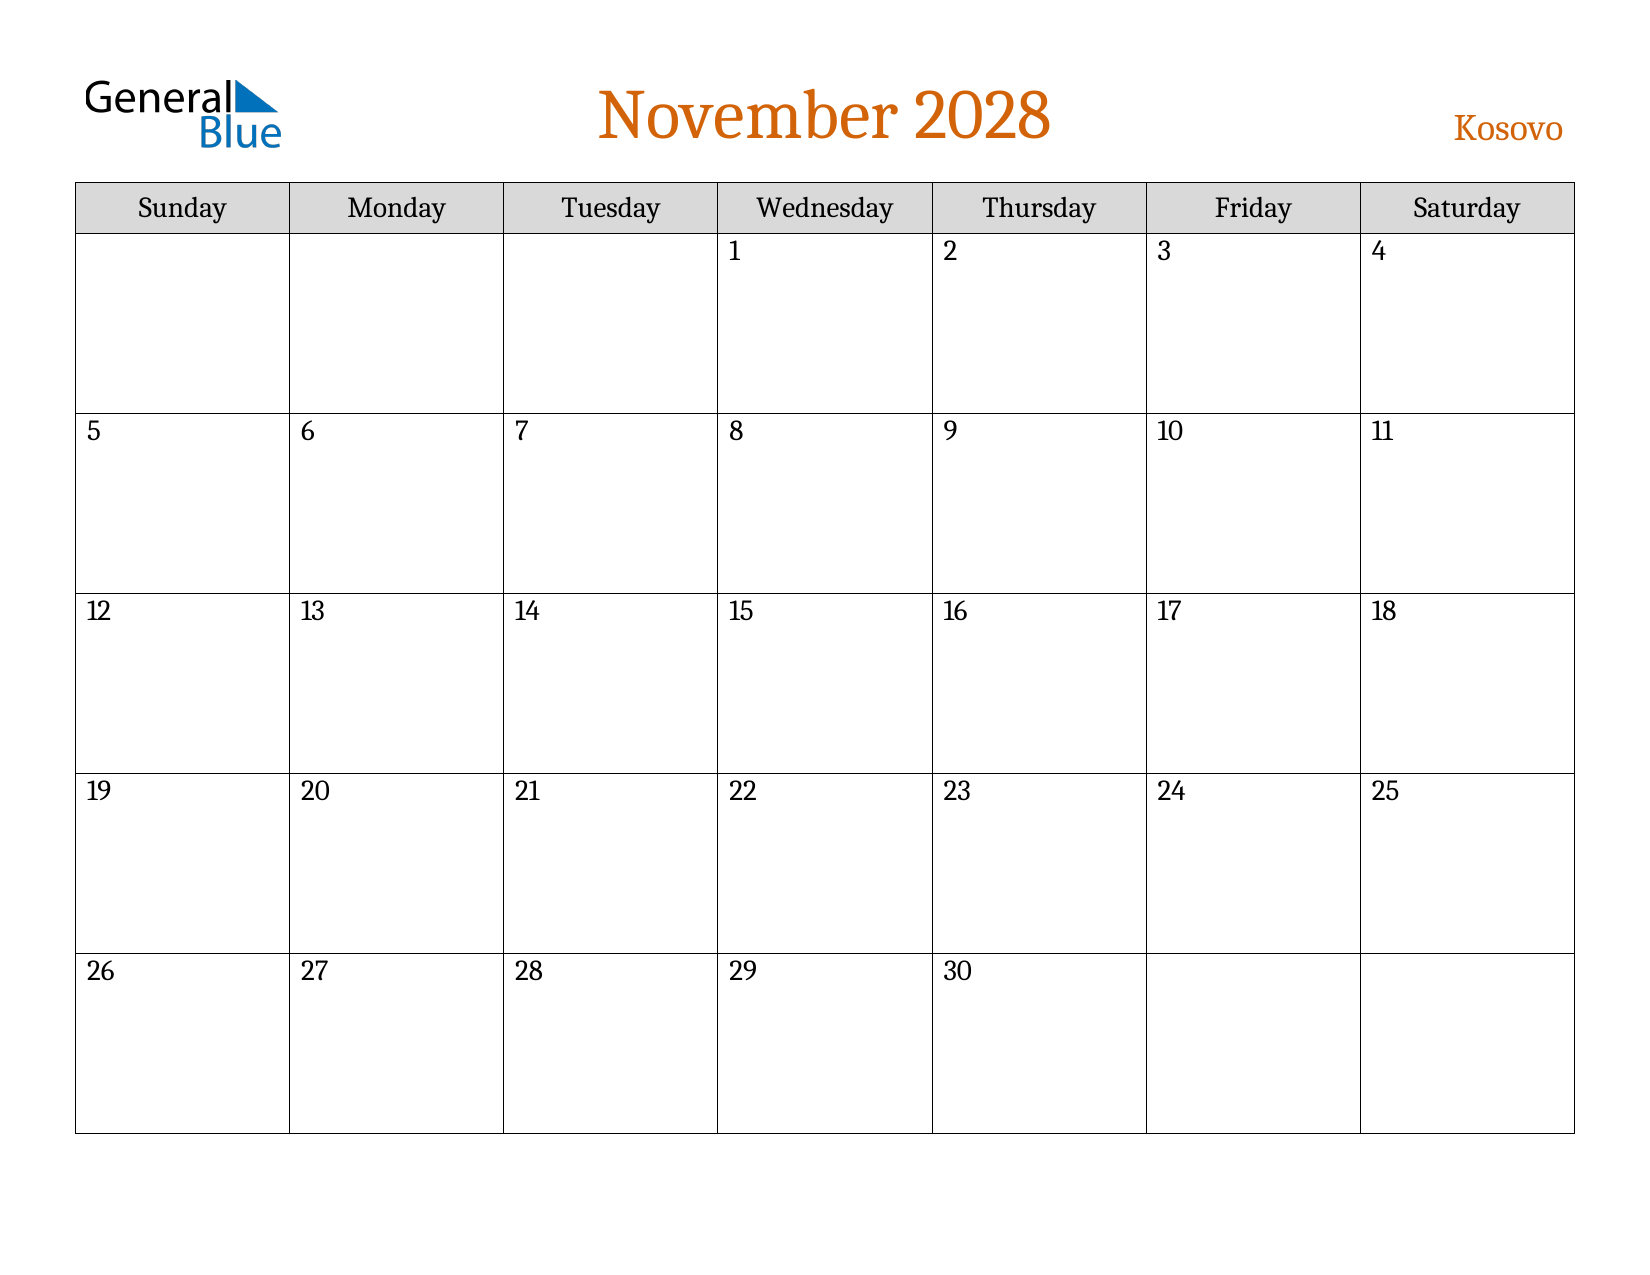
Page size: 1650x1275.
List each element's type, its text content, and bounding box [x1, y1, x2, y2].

table_cell 22 [718, 774, 932, 810]
picture [86, 80, 281, 148]
table_cell [718, 810, 932, 953]
table_cell Saturday [1361, 183, 1574, 233]
table_cell [1361, 630, 1574, 773]
table_cell 7 [504, 414, 717, 450]
table_cell 13 [290, 594, 503, 630]
table_cell 26 [76, 954, 289, 990]
table_cell 25 [1361, 774, 1574, 810]
table_cell [1361, 270, 1574, 413]
table_cell 1 [718, 234, 932, 270]
table_cell [1147, 810, 1360, 953]
table_cell [290, 270, 503, 413]
table_cell 11 [1361, 414, 1574, 450]
table_cell [290, 990, 503, 1133]
table_cell 9 [933, 414, 1146, 450]
table_cell 18 [1361, 594, 1574, 630]
table_cell [718, 270, 932, 413]
table_cell 29 [718, 954, 932, 990]
table_cell [504, 810, 717, 953]
table_cell 23 [933, 774, 1146, 810]
table_cell [290, 810, 503, 953]
table_cell 8 [718, 414, 932, 450]
table_cell 16 [933, 594, 1146, 630]
table_cell [718, 990, 932, 1133]
table_cell [76, 810, 289, 953]
table_header [76, 75, 503, 182]
table_cell [290, 450, 503, 593]
table_cell [504, 270, 717, 413]
table_cell Sunday [76, 183, 289, 233]
table_cell 15 [718, 594, 932, 630]
table_cell [504, 234, 717, 270]
table_cell Thursday [933, 183, 1146, 233]
table_cell [933, 990, 1146, 1133]
table_cell 10 [1147, 414, 1360, 450]
table_cell 12 [76, 594, 289, 630]
table_cell 14 [504, 594, 717, 630]
table_cell [290, 630, 503, 773]
table_cell [1361, 810, 1574, 953]
table_cell 6 [290, 414, 503, 450]
table_cell 2 [933, 234, 1146, 270]
table_header November 2028 [504, 75, 1146, 182]
table_cell 19 [76, 774, 289, 810]
table_cell [76, 990, 289, 1133]
table_cell [504, 450, 717, 593]
table_cell [290, 234, 503, 270]
table_cell 28 [504, 954, 717, 990]
table_cell [504, 630, 717, 773]
table_cell [933, 450, 1146, 593]
table_cell 27 [290, 954, 503, 990]
table_cell [718, 450, 932, 593]
table_cell Monday [290, 183, 503, 233]
table_cell [504, 990, 717, 1133]
table_cell Wednesday [718, 183, 932, 233]
table_cell 17 [1147, 594, 1360, 630]
table_cell [1147, 990, 1360, 1133]
table_cell [1147, 630, 1360, 773]
table_cell 24 [1147, 774, 1360, 810]
table_cell [718, 630, 932, 773]
table_cell [1361, 954, 1574, 990]
table_header Kosovo [1146, 75, 1574, 182]
table_cell 30 [933, 954, 1146, 990]
table_cell 21 [504, 774, 717, 810]
table_cell 20 [290, 774, 503, 810]
table_cell 4 [1361, 234, 1574, 270]
table_cell [1147, 954, 1360, 990]
table_cell [1147, 450, 1360, 593]
table_cell [76, 630, 289, 773]
table_cell [933, 810, 1146, 953]
table_cell [1147, 270, 1360, 413]
table_cell [933, 270, 1146, 413]
table_cell [76, 270, 289, 413]
table_cell [1361, 990, 1574, 1133]
table_cell 5 [76, 414, 289, 450]
table_cell [1361, 450, 1574, 593]
table_cell Tuesday [504, 183, 717, 233]
table_cell [933, 630, 1146, 773]
table_cell Friday [1147, 183, 1360, 233]
table_cell [76, 450, 289, 593]
table_cell [76, 234, 289, 270]
table_cell 3 [1147, 234, 1360, 270]
